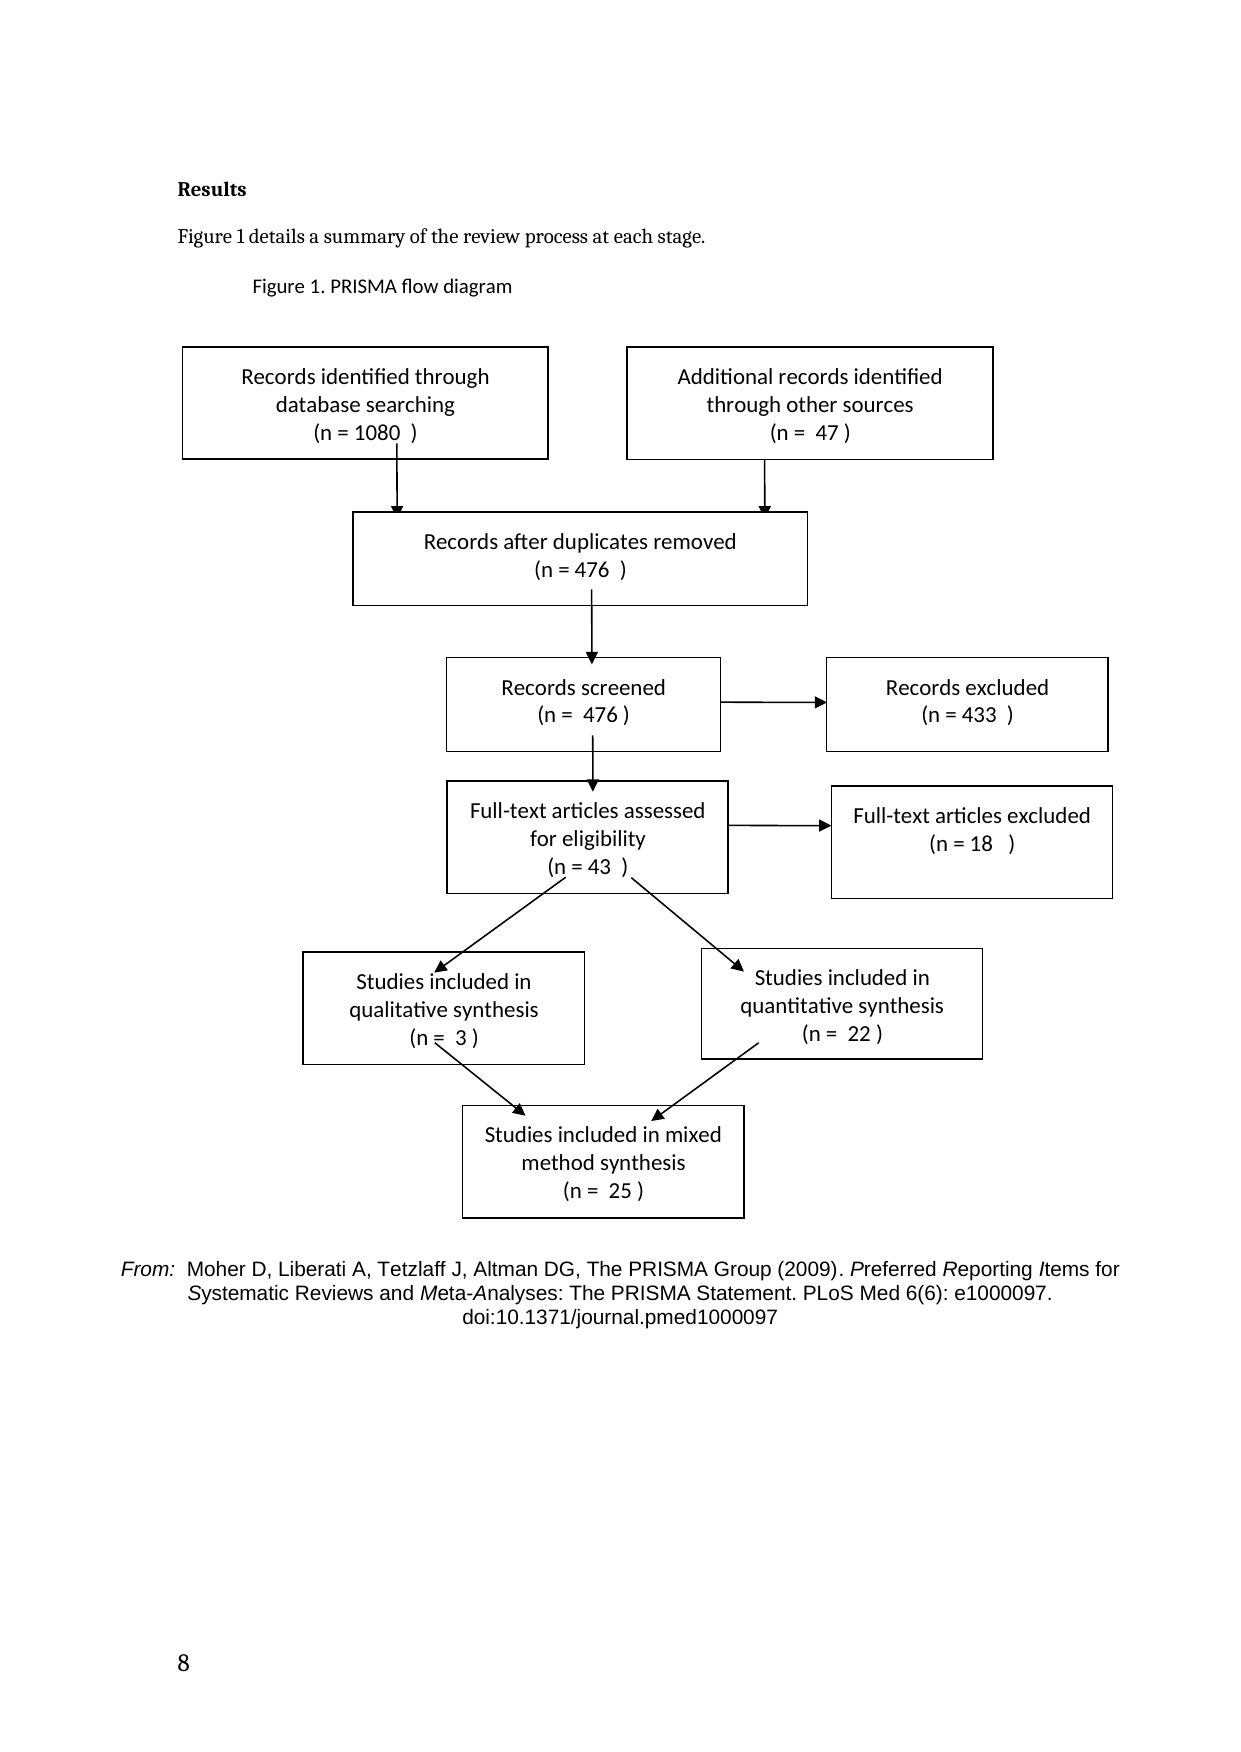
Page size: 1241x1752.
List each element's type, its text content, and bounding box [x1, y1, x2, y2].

text From: Moher D, Liberati A, Tetzlaff J, Altman DG, The PRISMA Group (2009). Preferred Reporting Items for Systematic Reviews and Meta-Analyses: The PRISMA Statement. PLoS Med 6(6): e1000097. doi:10.1371/journal.pmed1000097 [102, 1257, 1138, 1329]
text Results [177, 177, 1063, 201]
text Figure 1. PRISMA flow diagram [252, 273, 1063, 298]
text Figure 1 details a summary of the review process at each stage. [177, 225, 1063, 249]
